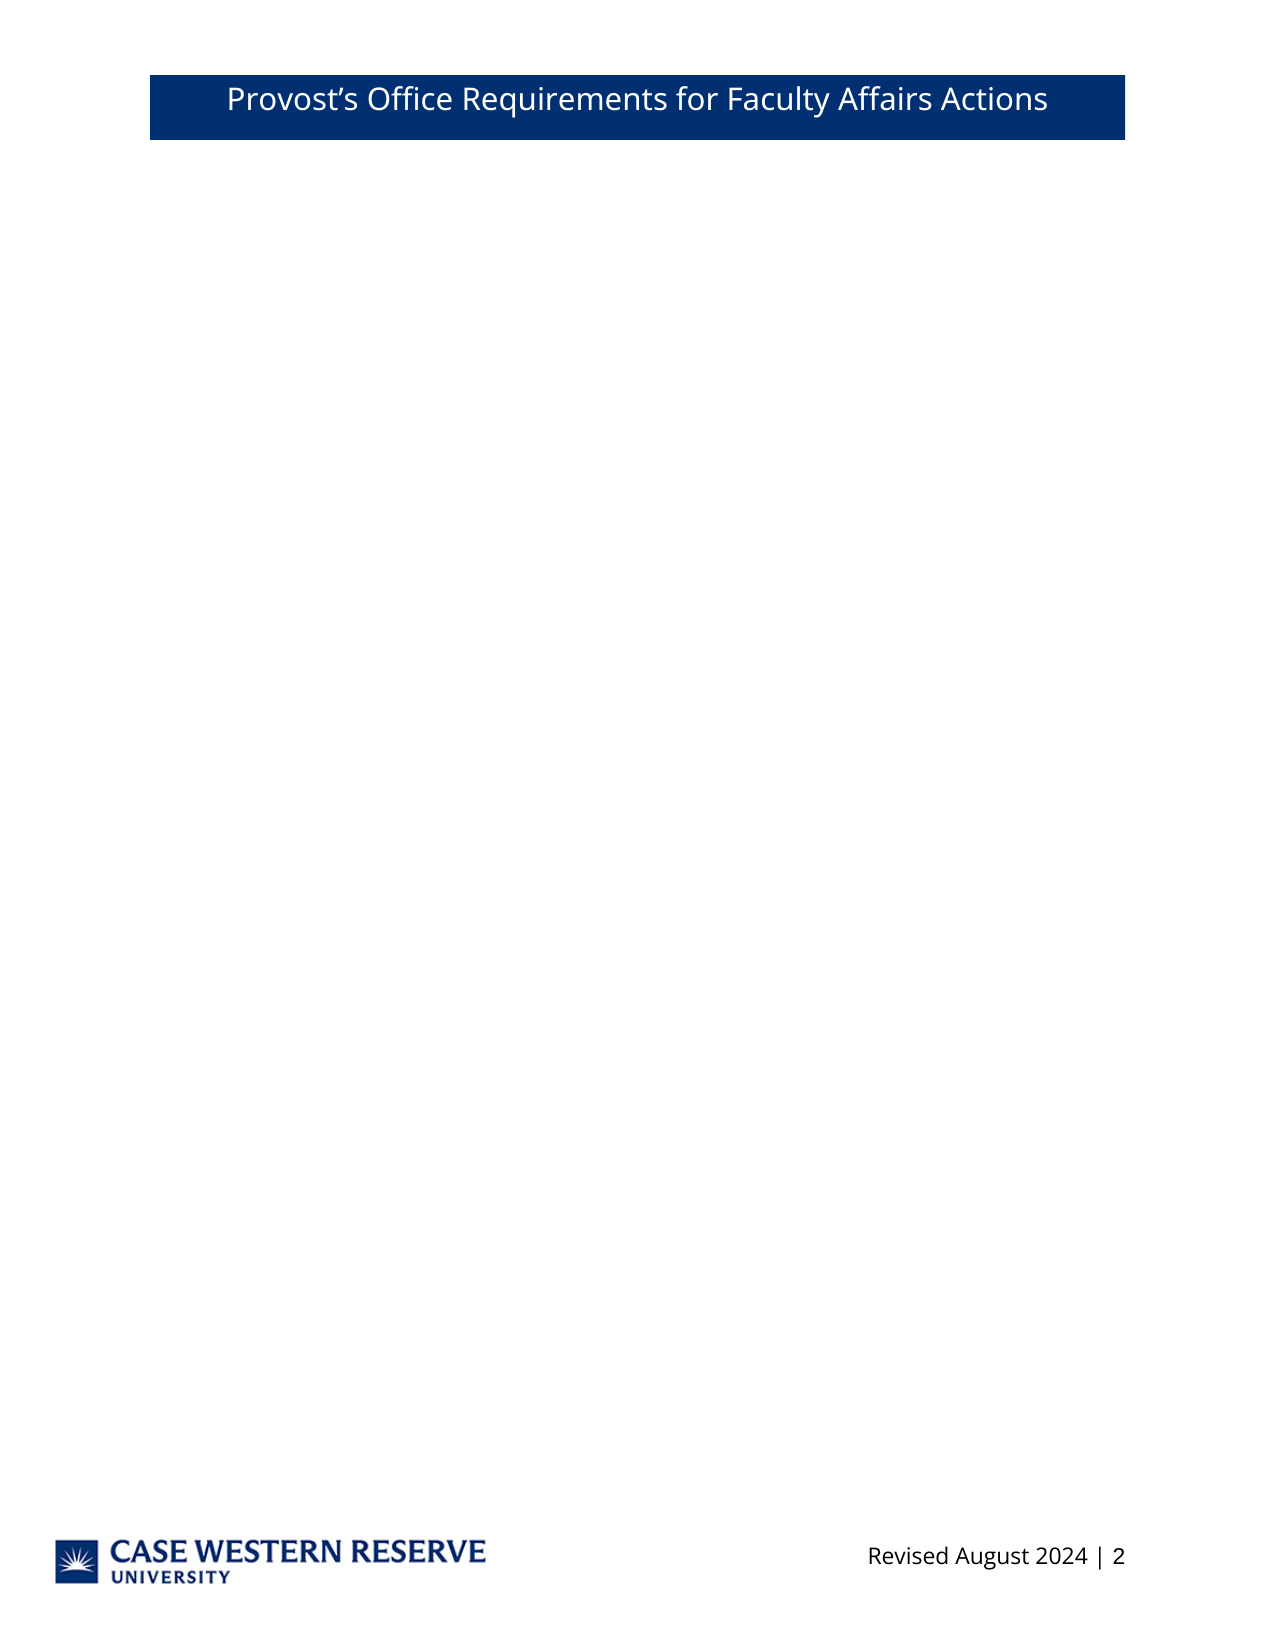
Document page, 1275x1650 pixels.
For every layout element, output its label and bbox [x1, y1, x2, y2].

picture [48, 1519, 493, 1601]
